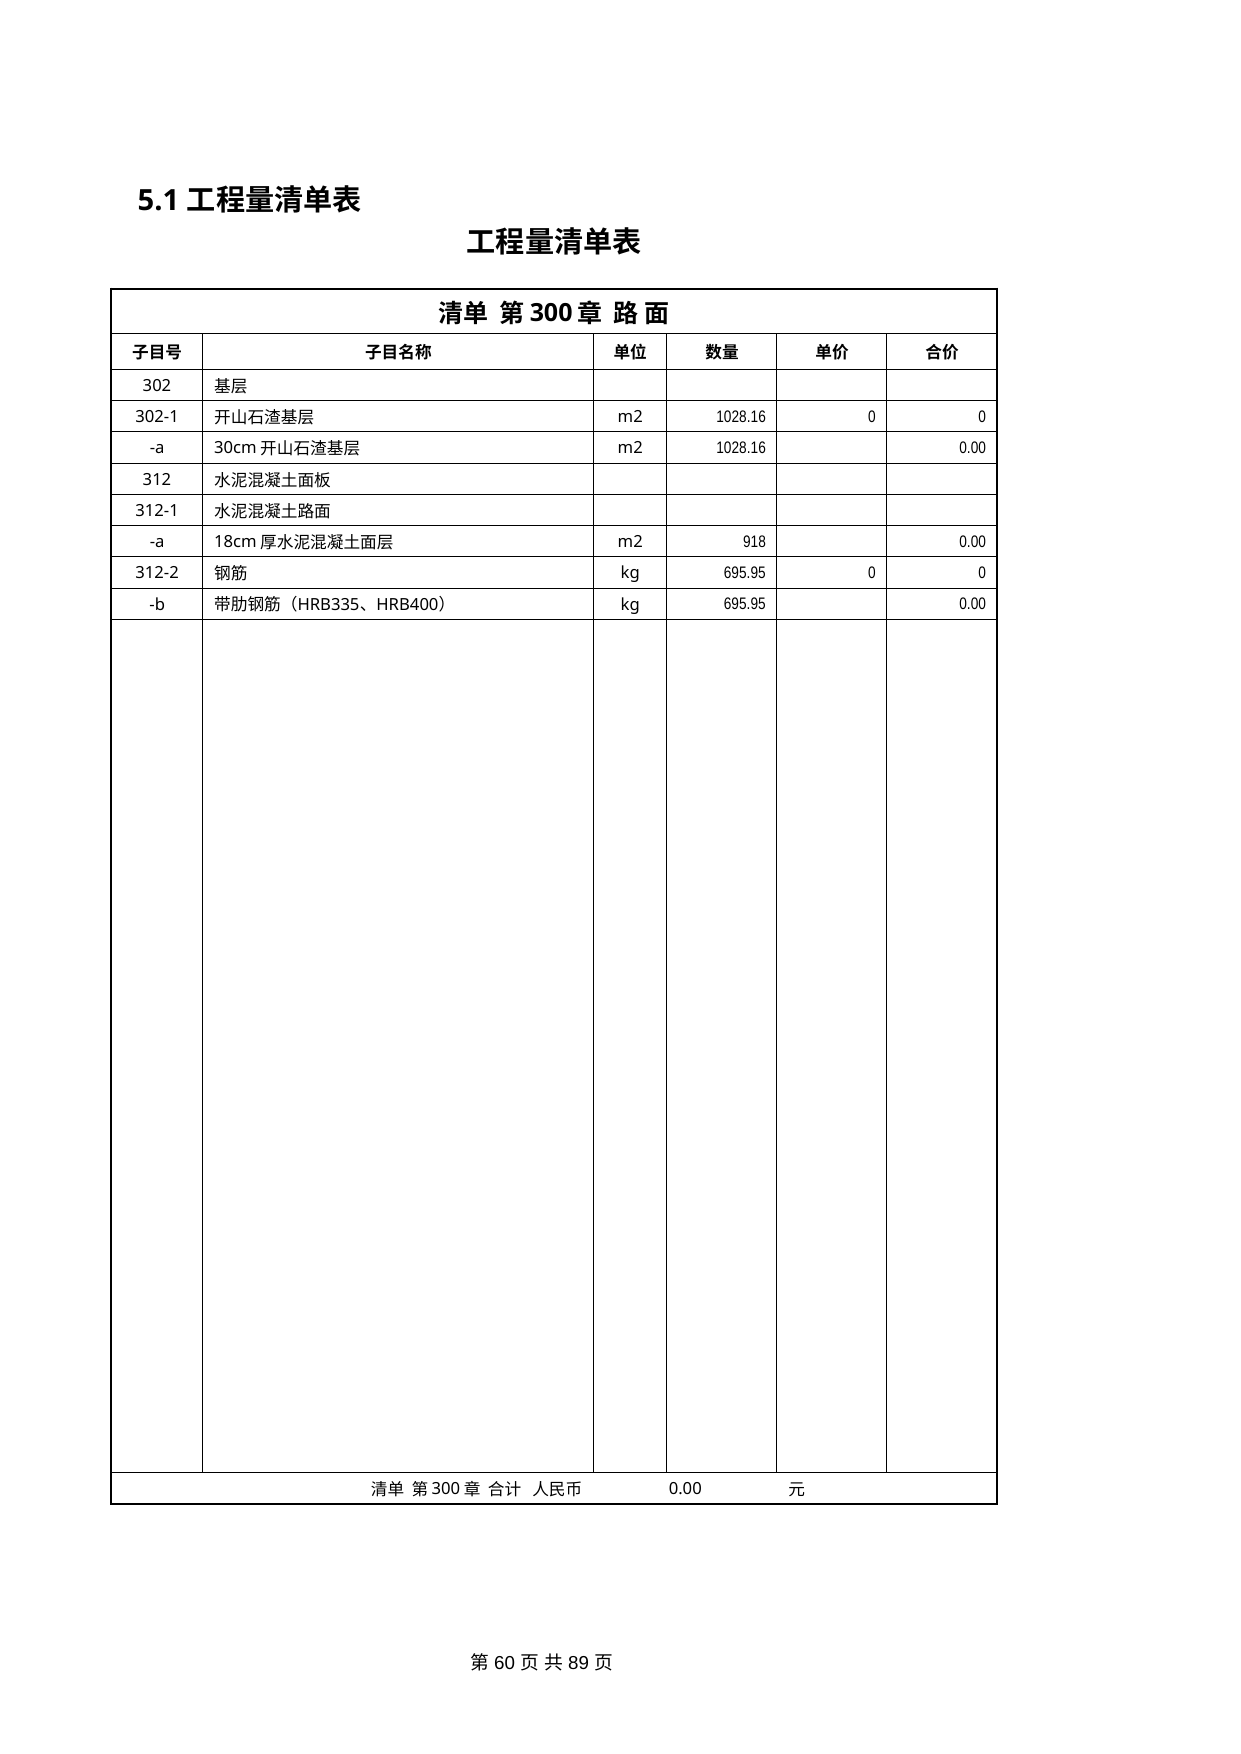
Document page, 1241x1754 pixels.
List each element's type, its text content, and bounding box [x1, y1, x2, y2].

table_cell 918 [667, 526, 776, 556]
table_cell [777, 589, 886, 619]
table_cell [594, 464, 666, 494]
table_cell 元 [777, 1473, 996, 1503]
table_cell 1028.16 [667, 432, 776, 462]
table_cell 312-1 [112, 495, 202, 525]
table_cell -b [112, 589, 202, 619]
table_cell [777, 495, 886, 525]
table_cell [777, 620, 886, 1472]
table_cell [777, 370, 886, 400]
table_cell 0.00 [887, 526, 996, 556]
table_cell [887, 620, 996, 1472]
table_cell 子目号 [112, 334, 202, 369]
table_cell [112, 620, 202, 1472]
table_cell 0.00 [593, 1473, 777, 1503]
table_cell m2 [594, 401, 666, 431]
table_cell 清单 第300章 路 面 [112, 290, 996, 333]
table_cell 695.95 [667, 589, 776, 619]
table_cell 钢筋 [203, 557, 593, 587]
table_cell -a [112, 526, 202, 556]
table_cell 0 [887, 401, 996, 431]
table_cell [667, 370, 776, 400]
table_cell [887, 495, 996, 525]
table_cell [777, 526, 886, 556]
table_cell 基层 [203, 370, 593, 400]
table_cell 0.00 [887, 432, 996, 462]
table_cell [777, 432, 886, 462]
table_cell 302-1 [112, 401, 202, 431]
table_cell 312-2 [112, 557, 202, 587]
table_cell 带肋钢筋（HRB335、HRB400） [203, 589, 593, 619]
table_cell 0 [777, 557, 886, 587]
table_cell [667, 495, 776, 525]
table_cell 30cm开山石渣基层 [203, 432, 593, 462]
table_cell [887, 464, 996, 494]
table_cell 312 [112, 464, 202, 494]
table_cell 子目名称 [203, 334, 593, 369]
table_cell 18cm厚水泥混凝土面层 [203, 526, 593, 556]
table_header 5.1 工程量清单表 [111, 150, 997, 219]
table_cell [203, 620, 593, 1472]
table_cell -a [112, 432, 202, 462]
table_cell 1028.16 [667, 401, 776, 431]
table_cell [887, 370, 996, 400]
table_cell m2 [594, 526, 666, 556]
table_cell 302 [112, 370, 202, 400]
table_cell [777, 464, 886, 494]
table_cell 清单 第300章 合计 人民币 [112, 1473, 593, 1503]
table_cell [667, 620, 776, 1472]
table_cell kg [594, 589, 666, 619]
table_cell 单价 [777, 334, 886, 369]
table_cell 0.00 [887, 589, 996, 619]
table_cell [594, 620, 666, 1472]
table_cell 695.95 [667, 557, 776, 587]
table_cell 0 [887, 557, 996, 587]
table_cell [594, 495, 666, 525]
table_cell 0 [777, 401, 886, 431]
table_cell [667, 464, 776, 494]
table_cell 水泥混凝土面板 [203, 464, 593, 494]
table_cell 合价 [887, 334, 996, 369]
table_cell 开山石渣基层 [203, 401, 593, 431]
table_cell 数量 [667, 334, 776, 369]
table_cell kg [594, 557, 666, 587]
table_cell 工程量清单表 [111, 219, 997, 287]
table_cell m2 [594, 432, 666, 462]
table_cell 水泥混凝土路面 [203, 495, 593, 525]
table_cell [594, 370, 666, 400]
table_cell 单位 [594, 334, 666, 369]
